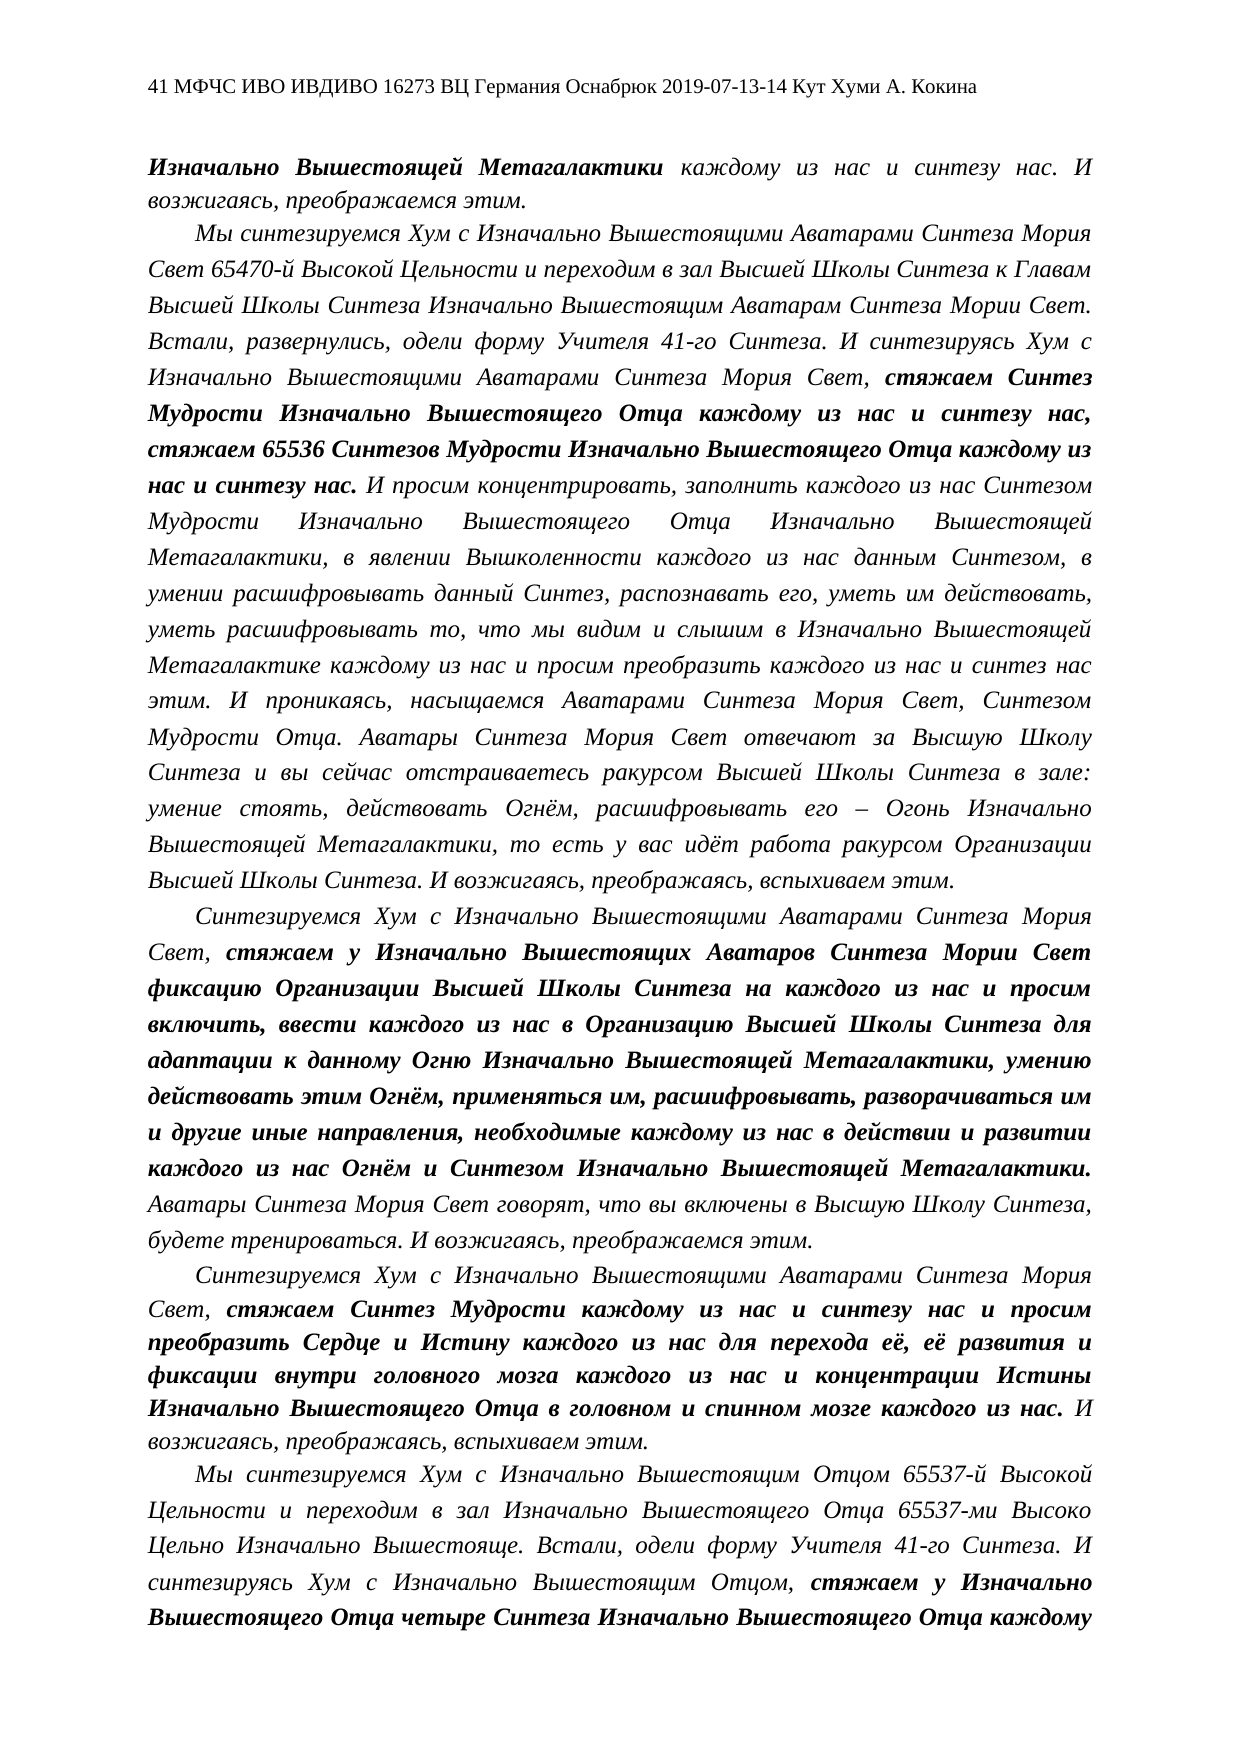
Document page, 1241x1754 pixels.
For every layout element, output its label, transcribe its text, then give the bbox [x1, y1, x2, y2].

text Синтезируемся Хум с Изначально Вышестоящими Аватарами Синтеза Мория Свет, стяжаем у Изначально Вышестоящих Аватаров Синтеза Мории Свет фиксацию Организации Высшей Школы Синтеза на каждого из нас и просим включить, ввести каждого из нас в Организацию Высшей Школы Синтеза для адаптации к данному Огню Изначально Вышестоящей Метагалактики, умению действовать этим Огнём, применяться им, расшифровывать, разворачиваться им и другие иные направления, необходимые каждому из нас в действии и развитии каждого из нас Огнём и Синтезом Изначально Вышестоящей Метагалактики. Аватары Синтеза Мория Свет говорят, что вы включены в Высшую Школу Синтеза, будете тренироваться. И возжигаясь, преображаемся этим. [148, 901, 1093, 1253]
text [148, 148, 1093, 214]
text Синтезируемся Хум с Изначально Вышестоящими Аватарами Синтеза Мория Свет, стяжаем Синтез Мудрости каждому из нас и синтезу нас и просим преобразить Сердце и Истину каждого из нас для перехода её, её развития и фиксации внутри головного мозга каждого из нас и концентрации Истины Изначально Вышестоящего Отца в головном и спинном мозге каждого из нас. И возжигаясь, преображаясь, вспыхиваем этим. [148, 1261, 1093, 1454]
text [148, 1459, 1093, 1631]
text Мы синтезируемся Хум с Изначально Вышестоящими Аватарами Синтеза Мория Свет 65470-й Высокой Цельности и переходим в зал Высшей Школы Синтеза к Главам Высшей Школы Синтеза Изначально Вышестоящим Аватарам Синтеза Мории Свет. Встали, развернулись, одели форму Учителя 41-го Синтеза. И синтезируясь Хум с Изначально Вышестоящими Аватарами Синтеза Мория Свет, стяжаем Синтез Мудрости Изначально Вышестоящего Отца каждому из нас и синтезу нас, стяжаем 65536 Синтезов Мудрости Изначально Вышестоящего Отца каждому из нас и синтезу нас. И просим концентрировать, заполнить каждого из нас Синтезом Мудрости Изначально Вышестоящего Отца Изначально Вышестоящей Метагалактики, в явлении Вышколенности каждого из нас данным Синтезом, в умении расшифровывать данный Синтез, распознавать его, уметь им действовать, уметь расшифровывать то, что мы видим и слышим в Изначально Вышестоящей Метагалактике каждому из нас и просим преобразить каждого из нас и синтез нас этим. И проникаясь, насыщаемся Аватарами Синтеза Мория Свет, Синтезом Мудрости Отца. Аватары Синтеза Мория Свет отвечают за Высшую Школу Синтеза и вы сейчас отстраиваетесь ракурсом Высшей Школы Синтеза в зале: умение стоять, действовать Огнём, расшифровывать его – Огонь Изначально Вышестоящей Метагалактики, то есть у вас идёт работа ракурсом Организации Высшей Школы Синтеза. И возжигаясь, преображаясь, вспыхиваем этим. [148, 218, 1093, 894]
